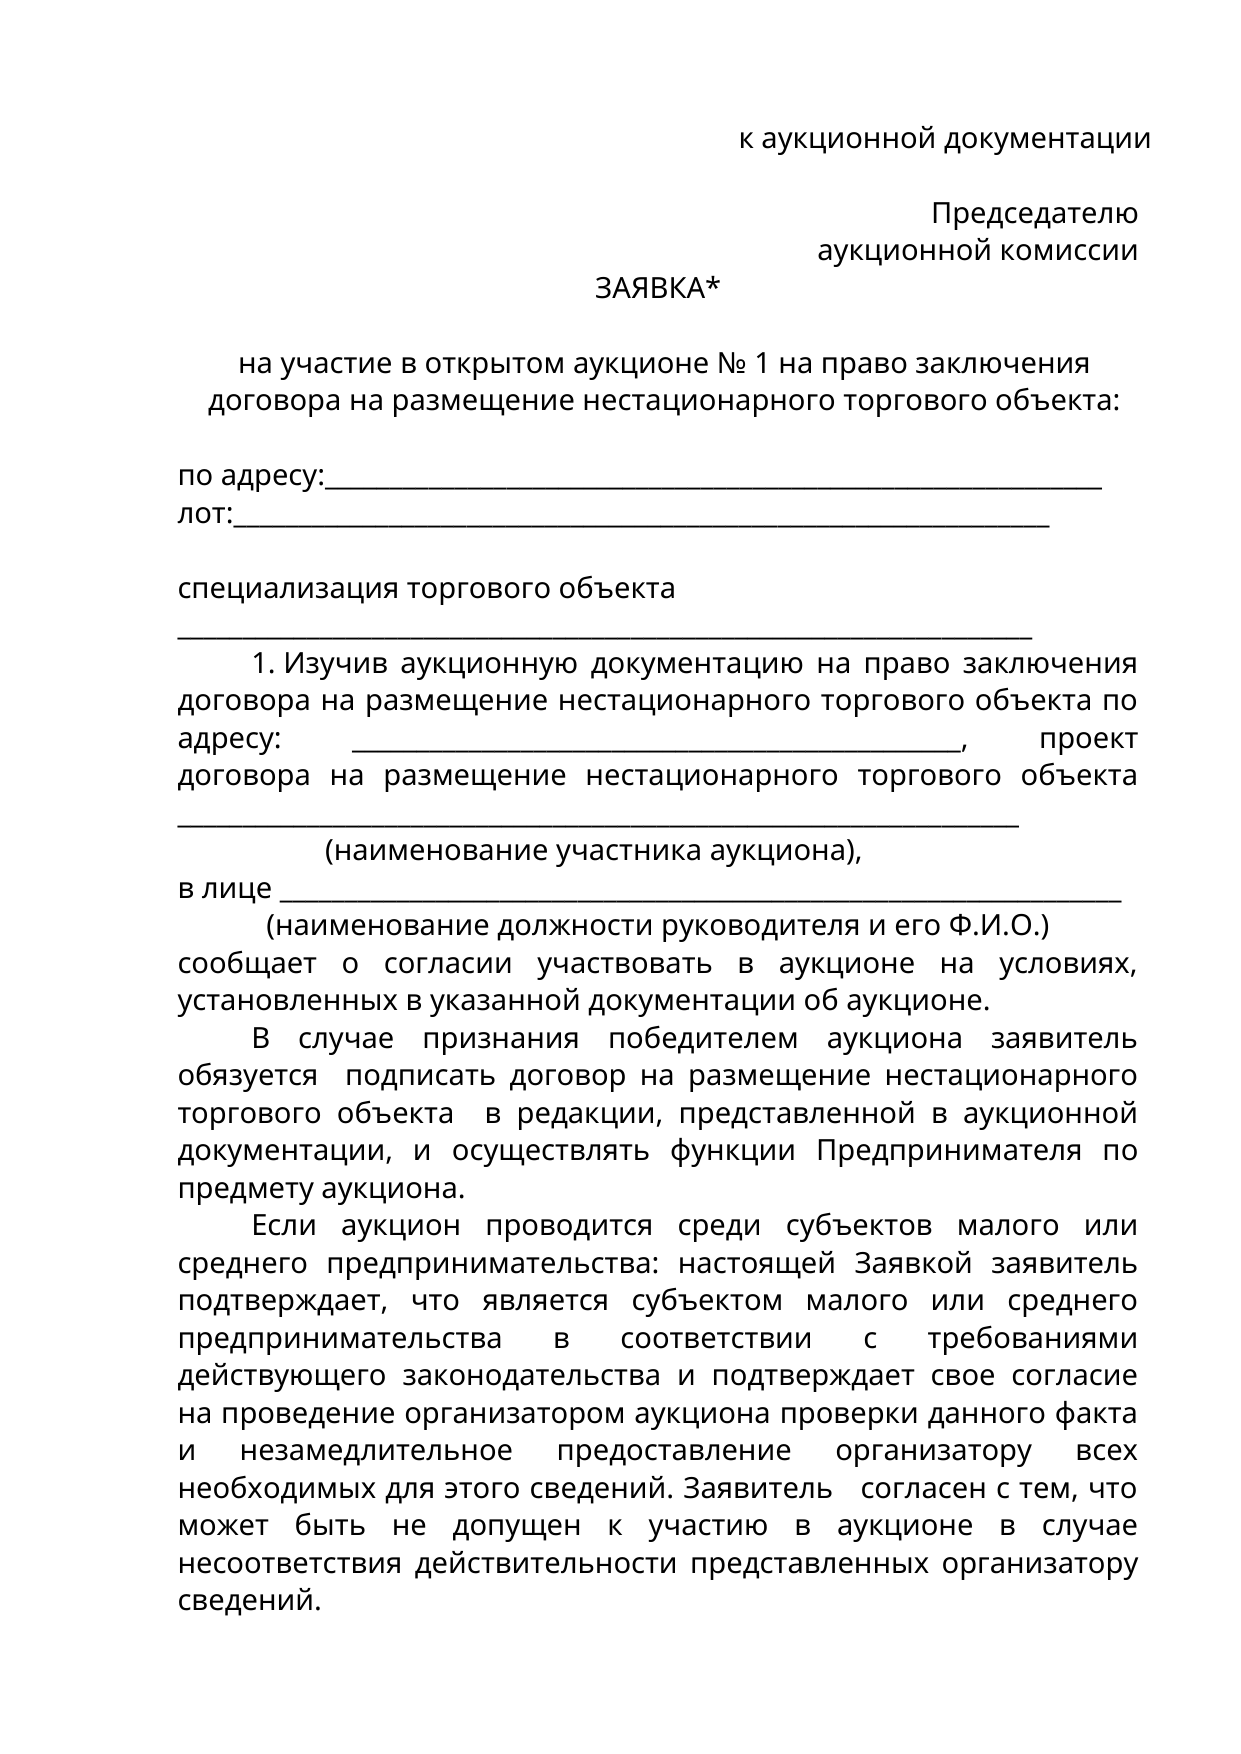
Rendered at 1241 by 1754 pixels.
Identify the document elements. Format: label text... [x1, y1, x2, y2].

text В случае признания победителем аукциона заявитель обязуется подписать договор на размещение нестационарного торгового объекта в редакции, представленной в аукционной документации, и осуществлять функции Предпринимателя по предмету аукциона. [177, 1018, 1139, 1206]
text на участие в открытом аукционе № 1 на право заключения договора на размещение нестационарного торгового объекта: [177, 343, 1152, 418]
text к аукционной документации [177, 118, 1152, 156]
text ЗАЯВКА* [177, 268, 1139, 306]
text в лице _________________________________________________________________ [177, 868, 1139, 906]
text 1. Изучив аукционную документацию на право заключения договора на размещение нестационарного торгового объекта по адресу: _______________________________________________, проект договора на размещение нестационарного торгового объекта _________________________________________________________________ (наименование участника аукциона), [177, 643, 1139, 868]
text сообщает о согласии участвовать в аукционе на условиях, установленных в указанной документации об аукционе. [177, 943, 1139, 1018]
text аукционной комиссии [177, 231, 1139, 268]
text по адресу:____________________________________________________________ [177, 456, 1152, 493]
text Если аукцион проводится среди субъектов малого или среднего предпринимательства: настоящей Заявкой заявитель подтверждает, что является субъектом малого или среднего предпринимательства в соответствии с требованиями действующего законодательства и подтверждает свое согласие на проведение организатором аукциона проверки данного факта и незамедлительное предоставление организатору всех необходимых для этого сведений. Заявитель согласен с тем, что может быть не допущен к участию в аукционе в случае несоответствия действительности представленных организатору сведений. [177, 1206, 1139, 1618]
text специализация торгового объекта __________________________________________________________________ [177, 568, 1152, 643]
text Председателю [177, 193, 1139, 231]
text (наименование должности руководителя и его Ф.И.О.) [177, 906, 1139, 943]
text лот:_______________________________________________________________ [177, 493, 1152, 531]
